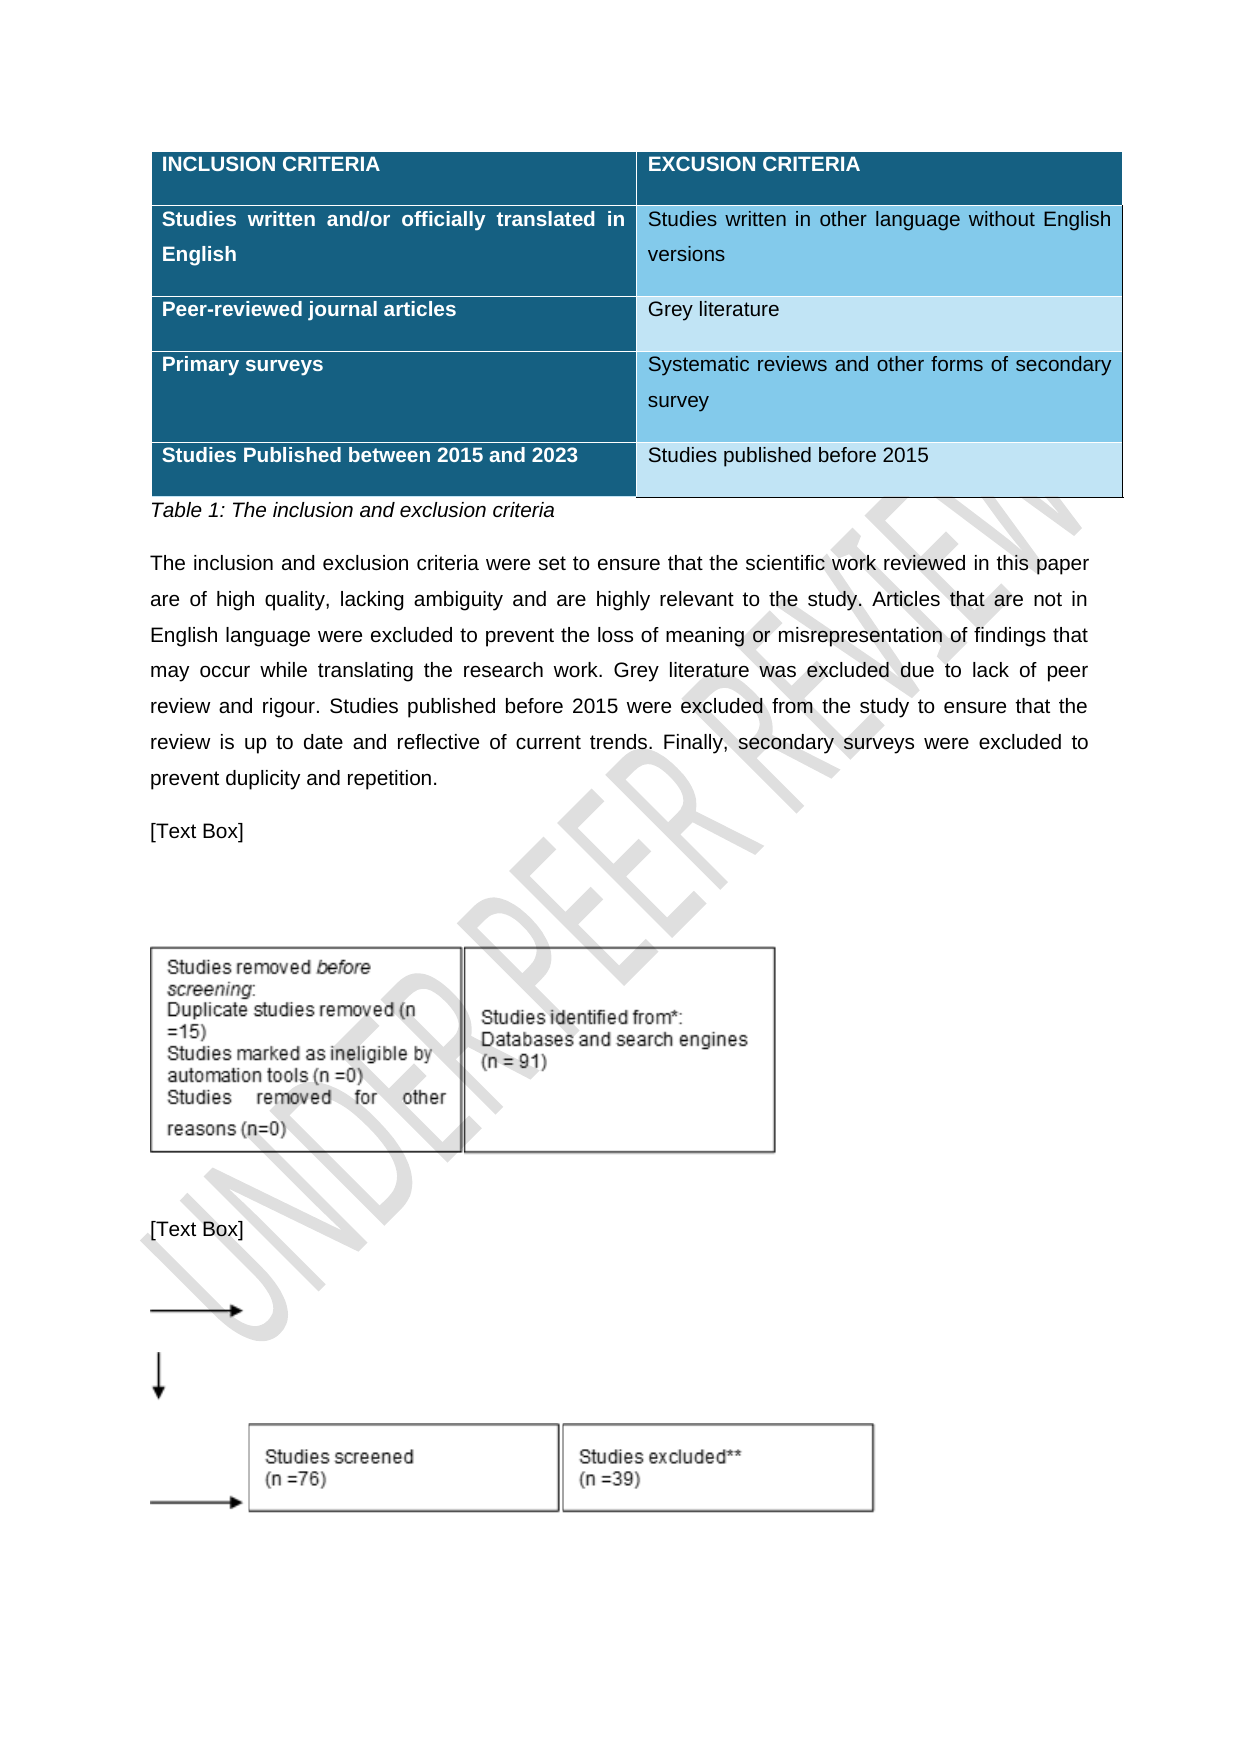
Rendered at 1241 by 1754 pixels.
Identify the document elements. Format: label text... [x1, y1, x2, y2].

table_cell Primary surveys [152, 352, 636, 442]
table_cell Studies Published between 2015 and 2023 [152, 443, 636, 496]
text The inclusion and exclusion criteria were set to ensure that the scientific work reviewed in this paper are of high quality, lacking ambiguity and are highly relevant to the study. Articles that are not in English language were excluded to prevent the loss of meaning or misrepresentation of findings that may occur while translating the research work. Grey literature was excluded due to lack of peer review and rigour. Studies published before 2015 were excluded from the study to ensure that the review is up to date and reflective of current trends. Finally, secondary surveys were excluded to prevent duplicity and repetition. [150, 551, 1090, 790]
picture [150, 1302, 249, 1323]
text [Text Box] [150, 1217, 1090, 1241]
table_cell Studies written in other language without English versions [637, 206, 1122, 296]
picture [150, 946, 779, 1156]
table_cell Grey literature [637, 297, 1122, 351]
picture [150, 1352, 171, 1405]
table_cell Studies published before 2015 [637, 443, 1122, 496]
text Table 1: The inclusion and exclusion criteria [150, 498, 1090, 522]
picture [150, 1423, 877, 1514]
text [Text Box] [150, 819, 1090, 843]
table_header EXCUSION CRITERIA [637, 152, 1122, 205]
table_cell Systematic reviews and other forms of secondary survey [637, 352, 1122, 442]
table_header INCLUSION CRITERIA [152, 152, 636, 205]
table_cell Studies written and/or officially translated in English [152, 206, 636, 296]
table_cell Peer-reviewed journal articles [152, 297, 636, 351]
